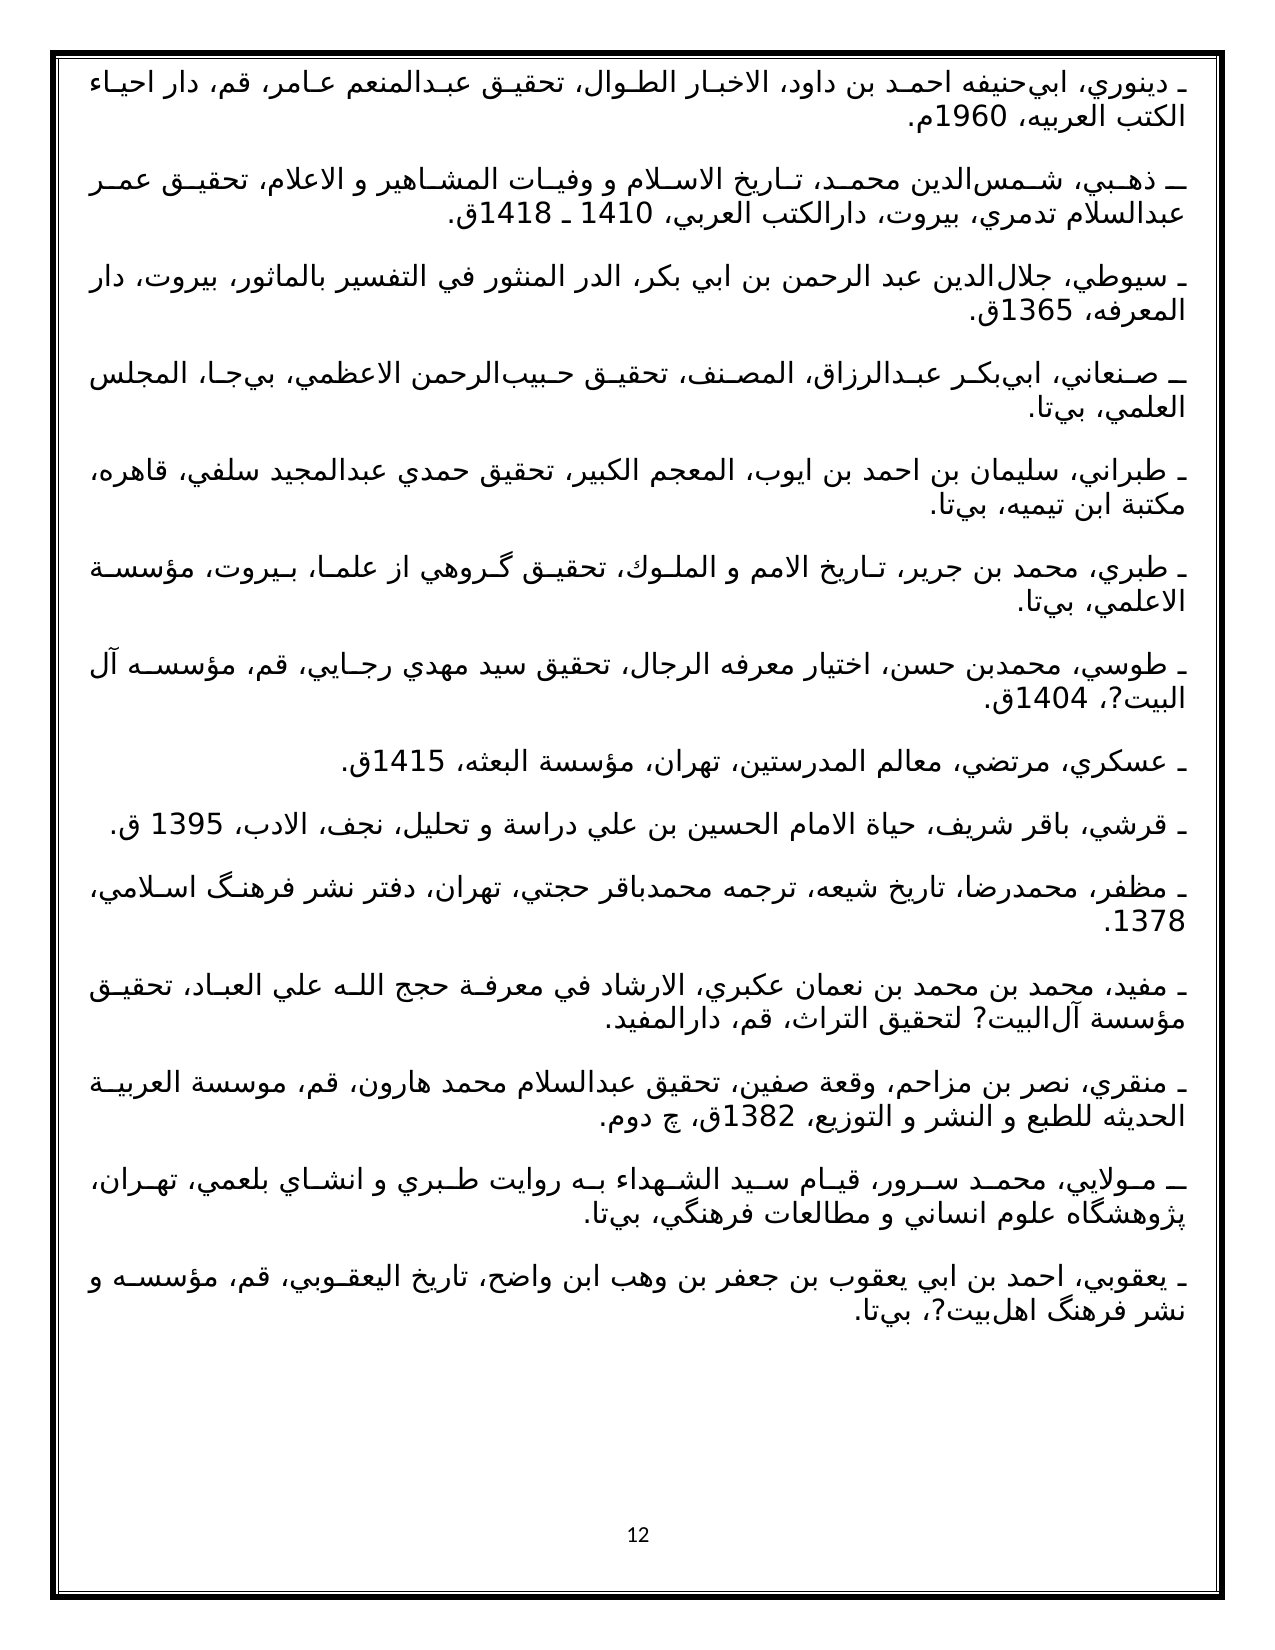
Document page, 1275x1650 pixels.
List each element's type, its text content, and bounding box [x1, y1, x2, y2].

text ـ ذهبي، شمس‌الدين محمد، تاريخ الاسلام و وفيات المشاهير و الاعلام، تحقيق عمر عبدالسلام تدمري، بيروت، دارالكتب العربي، 1410 ـ 1418ق. [89, 162, 1186, 230]
text ـ يعقوبي، احمد بن ابي يعقوب بن جعفر بن وهب ابن واضح، تاريخ اليعقوبي، قم، مؤسسه و نشر فرهنگ اهل‌بيت?، بي‌تا. [89, 1259, 1186, 1327]
text ـ مفيد، محمد بن محمد بن نعمان عكبري، الارشاد في معرفة حجج الله علي العباد، تحقيق مؤسسة آل‌البيت? لتحقيق التراث، قم، دارالمفيد. [89, 968, 1186, 1036]
text ـ طوسي، محمدبن حسن، اختيار معرفه الرجال، تحقيق سيد مهدي رجايي، قم، مؤسسه آل البيت?، 1404ق. [89, 647, 1186, 715]
text ـ صنعاني، ابي‌بكر عبدالرزاق، المصنف، تحقيق حبيب‌الرحمن الاعظمي، بي‌جا، المجلس العلمي، بي‌تا. [89, 356, 1186, 424]
text ـ طبري، محمد بن جرير، تاريخ الامم و الملوك، تحقيق گروهي از علما، بيروت، مؤسسة الاعلمي، بي‌تا. [89, 550, 1186, 618]
text ـ عسكري، مرتضي، معالم المدرستين، تهران، مؤسسة البعثه، 1415ق. [89, 744, 1186, 778]
text ـ طبراني، سليمان بن احمد بن ايوب، المعجم الكبير، تحقيق حمدي عبدالمجيد سلفي، قاهره، مكتبة ابن تيميه، بي‌تا. [89, 453, 1186, 521]
text ـ قرشي، باقر شريف، حياة الامام الحسين بن علي دراسة و تحليل، نجف، الادب، 1395 ق. [89, 808, 1186, 842]
text ـ سيوطي، جلال‌الدين عبد الرحمن بن ابي بكر، الدر المنثور في التفسير بالماثور، بيروت، دار المعرفه، 1365ق. [89, 259, 1186, 327]
text ـ دينوري، ابي‌حنيفه احمد بن داود، الاخبار الطوال، تحقيق عبدالمنعم عامر، قم، دار احياء الكتب العربيه، 1960م. [89, 65, 1186, 133]
text ـ مظفر، محمدرضا، تاريخ شيعه، ترجمه محمدباقر حجتي، تهران، دفتر نشر فرهنگ اسلامي، 1378. [89, 871, 1186, 939]
text ـ منقري، نصر بن مزاحم، وقعة صفين، تحقيق عبدالسلام محمد هارون، قم، موسسة العربية الحديثه للطبع و النشر و التوزيع، 1382ق، چ دوم. [89, 1065, 1186, 1133]
text ـ مولايي، محمد سرور، قيام سيد الشهداء به روايت طبري و انشاي بلعمي، تهران، پژوهشگاه علوم انساني و مطالعات فرهنگي، بي‌تا. [89, 1162, 1186, 1230]
